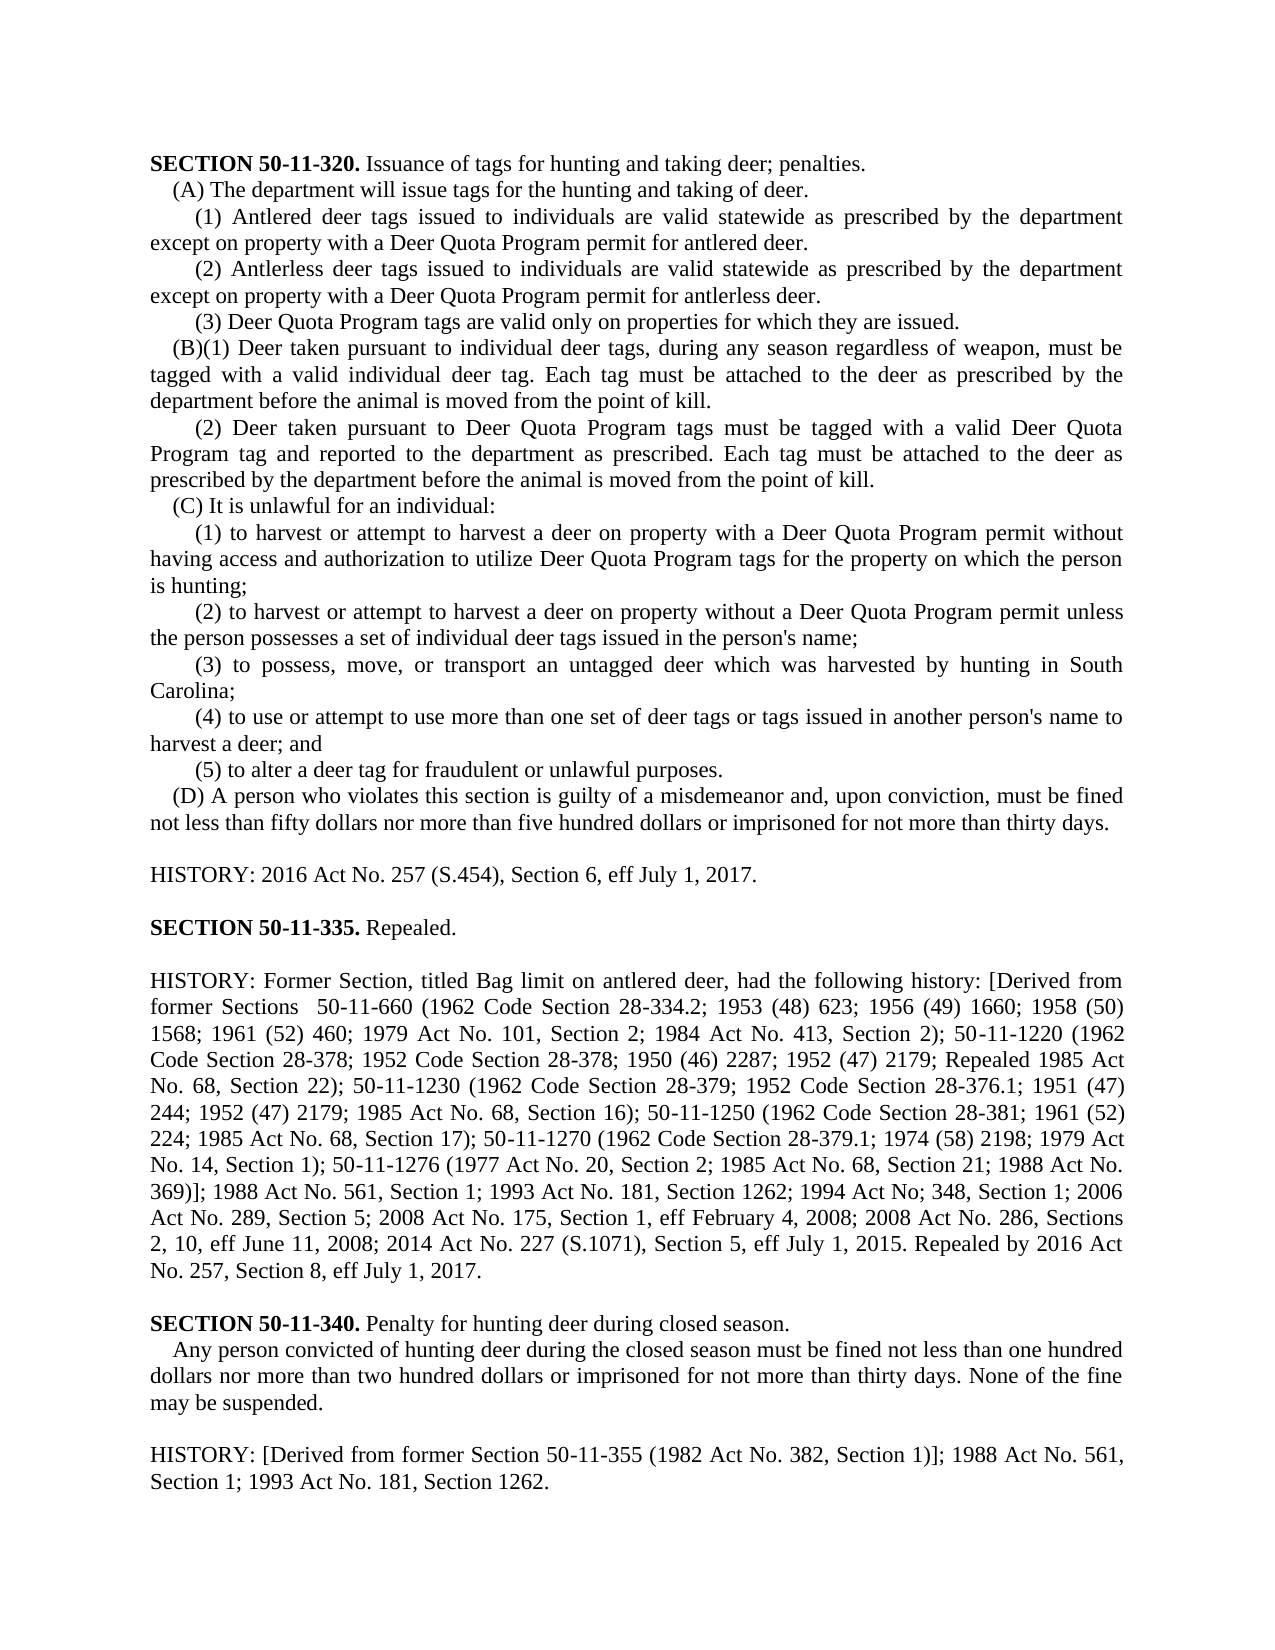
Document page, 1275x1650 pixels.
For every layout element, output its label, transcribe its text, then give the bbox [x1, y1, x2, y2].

text SECTION 50-11-340. Penalty for hunting deer during closed season. [150, 1309, 1125, 1336]
text (2) Antlerless deer tags issued to individuals are valid statewide as prescribed by the department except on property with a Deer Quota Program permit for antlerless deer. [150, 255, 1125, 308]
text HISTORY: [Derived from former Section 50-11-355 (1982 Act No. 382, Section 1)]; 1988 Act No. 561, Section 1; 1993 Act No. 181, Section 1262. [150, 1441, 1125, 1494]
text (4) to use or attempt to use more than one set of deer tags or tags issued in another person's name to harvest a deer; and [150, 703, 1125, 756]
text Any person convicted of hunting deer during the closed season must be fined not less than one hundred dollars nor more than two hundred dollars or imprisoned for not more than thirty days. None of the fine may be suspended. [150, 1336, 1125, 1415]
text (1) Antlered deer tags issued to individuals are valid statewide as prescribed by the department except on property with a Deer Quota Program permit for antlered deer. [150, 203, 1125, 255]
text HISTORY: Former Section, titled Bag limit on antlered deer, had the following history: [Derived from former Sections 50-11-660 (1962 Code Section 28-334.2; 1953 (48) 623; 1956 (49) 1660; 1958 (50) 1568; 1961 (52) 460; 1979 Act No. 101, Section 2; 1984 Act No. 413, Section 2); 50-11-1220 (1962 Code Section 28-378; 1952 Code Section 28-378; 1950 (46) 2287; 1952 (47) 2179; Repealed 1985 Act No. 68, Section 22); 50-11-1230 (1962 Code Section 28-379; 1952 Code Section 28-376.1; 1951 (47) 244; 1952 (47) 2179; 1985 Act No. 68, Section 16); 50-11-1250 (1962 Code Section 28-381; 1961 (52) 224; 1985 Act No. 68, Section 17); 50-11-1270 (1962 Code Section 28-379.1; 1974 (58) 2198; 1979 Act No. 14, Section 1); 50-11-1276 (1977 Act No. 20, Section 2; 1985 Act No. 68, Section 21; 1988 Act No. 369)]; 1988 Act No. 561, Section 1; 1993 Act No. 181, Section 1262; 1994 Act No; 348, Section 1; 2006 Act No. 289, Section 5; 2008 Act No. 175, Section 1, eff February 4, 2008; 2008 Act No. 286, Sections 2, 10, eff June 11, 2008; 2014 Act No. 227 (S.1071), Section 5, eff July 1, 2015. Repealed by 2016 Act No. 257, Section 8, eff July 1, 2017. [150, 967, 1125, 1283]
text (C) It is unlawful for an individual: [150, 493, 1125, 519]
text (3) to possess, move, or transport an untagged deer which was harvested by hunting in South Carolina; [150, 651, 1125, 703]
text (3) Deer Quota Program tags are valid only on properties for which they are issued. [150, 308, 1125, 334]
text (2) Deer taken pursuant to Deer Quota Program tags must be tagged with a valid Deer Quota Program tag and reported to the department as prescribed. Each tag must be attached to the deer as prescribed by the department before the animal is moved from the point of kill. [150, 413, 1125, 493]
text (D) A person who violates this section is guilty of a misdemeanor and, upon conviction, must be fined not less than fifty dollars nor more than five hundred dollars or imprisoned for not more than thirty days. [150, 782, 1125, 835]
text (A) The department will issue tags for the hunting and taking of deer. [150, 176, 1125, 203]
text SECTION 50-11-335. Repealed. [150, 914, 1125, 941]
text (B)(1) Deer taken pursuant to individual deer tags, during any season regardless of weapon, must be tagged with a valid individual deer tag. Each tag must be attached to the deer as prescribed by the department before the animal is moved from the point of kill. [150, 334, 1125, 413]
text HISTORY: 2016 Act No. 257 (S.454), Section 6, eff July 1, 2017. [150, 862, 1125, 888]
text (2) to harvest or attempt to harvest a deer on property without a Deer Quota Program permit unless the person possesses a set of individual deer tags issued in the person's name; [150, 598, 1125, 651]
text (5) to alter a deer tag for fraudulent or unlawful purposes. [150, 756, 1125, 782]
text SECTION 50-11-320. Issuance of tags for hunting and taking deer; penalties. [150, 150, 1125, 176]
text (1) to harvest or attempt to harvest a deer on property with a Deer Quota Program permit without having access and authorization to utilize Deer Quota Program tags for the property on which the person is hunting; [150, 519, 1125, 598]
